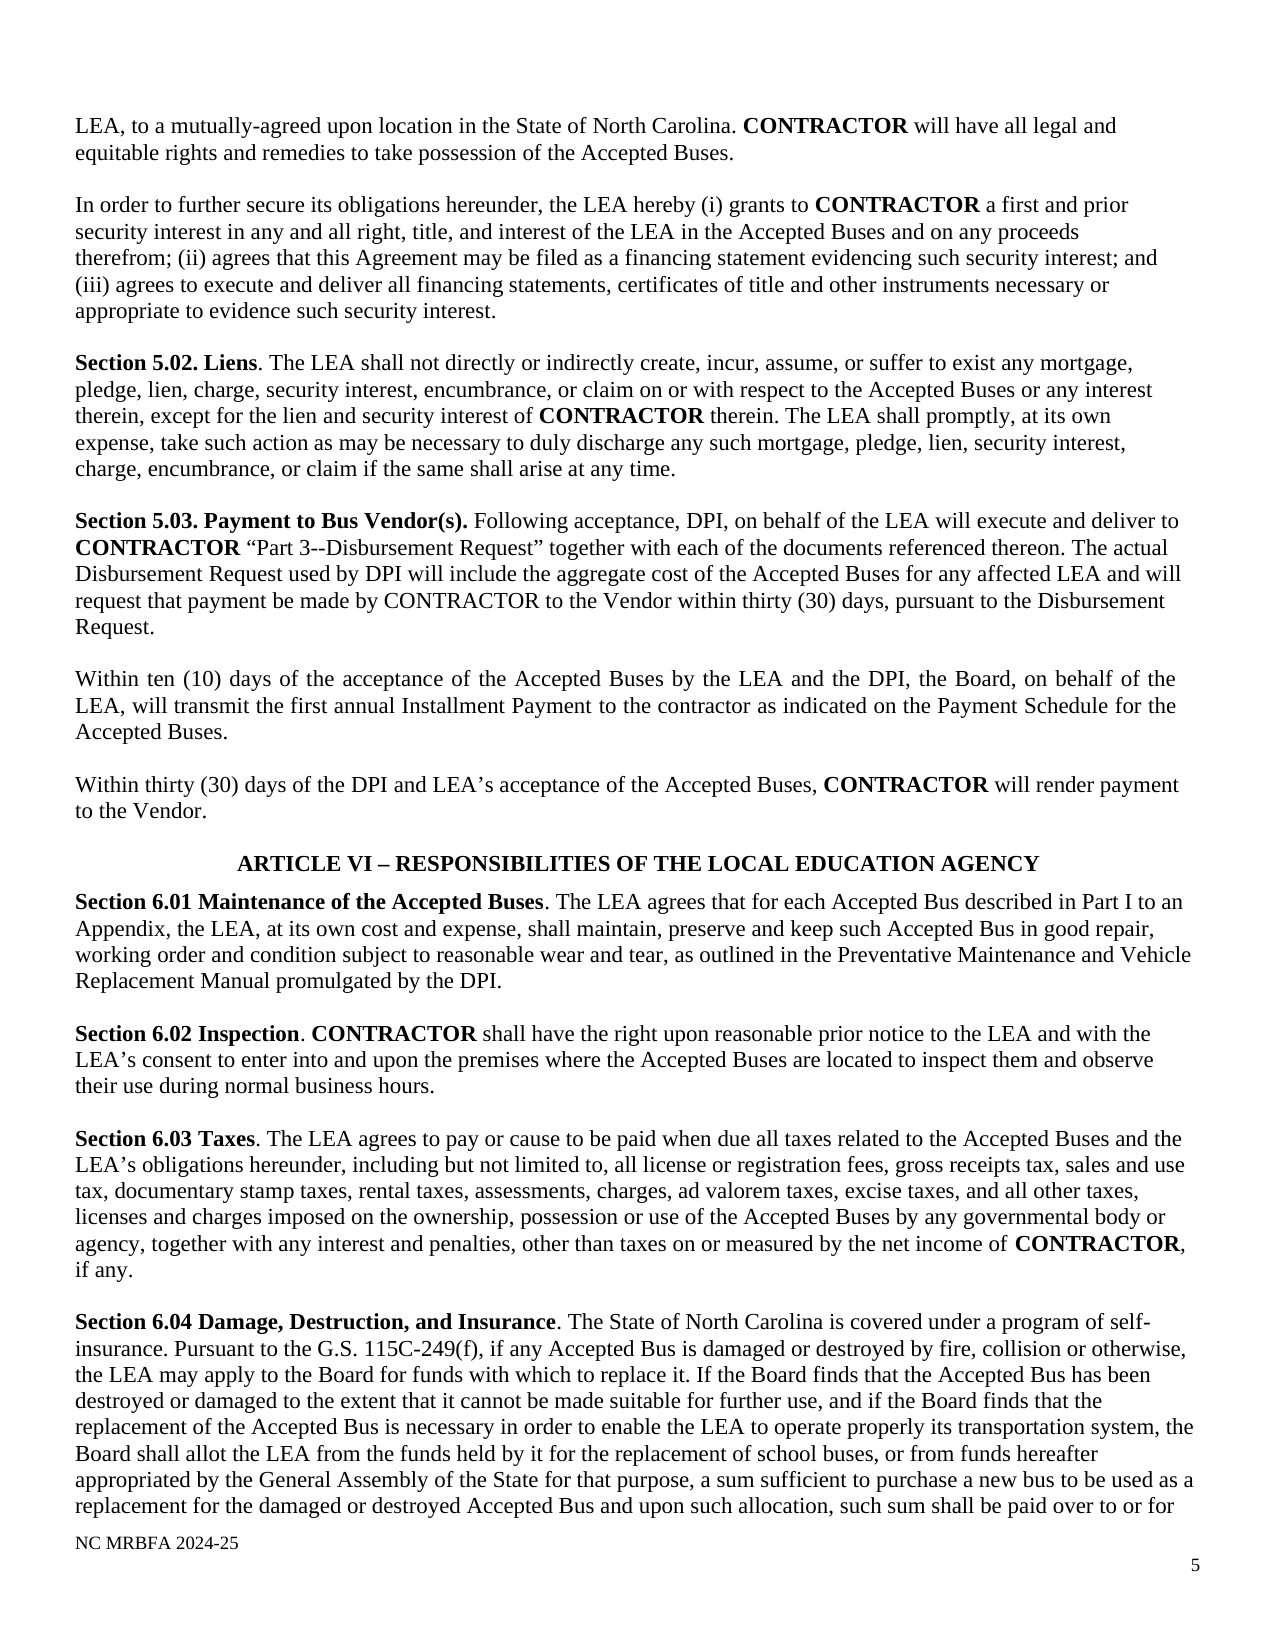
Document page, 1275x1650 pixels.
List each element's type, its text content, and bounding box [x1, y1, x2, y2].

text Within thirty (30) days of the DPI and LEA’s acceptance of the Accepted Buses, CONTRACTOR will render payment to the Vendor. [75, 771, 1202, 824]
text Section 5.03. Payment to Bus Vendor(s). Following acceptance, DPI, on behalf of the LEA will execute and deliver to CONTRACTOR “Part 3--Disbursement Request” together with each of the documents referenced thereon. The actual Disbursement Request used by DPI will include the aggregate cost of the Accepted Buses for any affected LEA and will request that payment be made by CONTRACTOR to the Vendor within thirty (30) days, pursuant to the Disbursement Request. [75, 508, 1181, 639]
text Within ten (10) days of the acceptance of the Accepted Buses by the LEA and the DPI, the Board, on behalf of the LEA, will transmit the first annual Installment Payment to the contractor as indicated on the Payment Schedule for the Accepted Buses. [75, 666, 1176, 744]
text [75, 112, 1195, 165]
text Section 5.02. Liens. The LEA shall not directly or indirectly create, incur, assume, or suffer to exist any mortgage, pledge, lien, charge, security interest, encumbrance, or claim on or with respect to the Accepted Buses or any interest therein, except for the lien and security interest of CONTRACTOR therein. The LEA shall promptly, at its own expense, take such action as may be necessary to duly discharge any such mortgage, pledge, lien, security interest, charge, encumbrance, or claim if the same shall arise at any time. [75, 349, 1192, 481]
text Section 6.01 Maintenance of the Accepted Buses. The LEA agrees that for each Accepted Bus described in Part I to an Appendix, the LEA, at its own cost and expense, shall maintain, preserve and keep such Accepted Bus in good repair, working order and condition subject to reasonable wear and tear, as outlined in the Preventative Maintenance and Vehicle Replacement Manual promulgated by the DPI. [75, 889, 1202, 994]
text Section 6.02 Inspection. CONTRACTOR shall have the right upon reasonable prior notice to the LEA and with the LEA’s consent to enter into and upon the premises where the Accepted Buses are located to inspect them and observe their use during normal business hours. [75, 1020, 1202, 1099]
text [75, 1309, 1202, 1519]
text Section 6.03 Taxes. The LEA agrees to pay or cause to be paid when due all taxes related to the Accepted Buses and the LEA’s obligations hereunder, including but not limited to, all license or registration fees, gross receipts tax, sales and use tax, documentary stamp taxes, rental taxes, assessments, charges, ad valorem taxes, excise taxes, and all other taxes, licenses and charges imposed on the ownership, possession or use of the Accepted Buses by any governmental body or agency, together with any interest and penalties, other than taxes on or measured by the net income of CONTRACTOR, if any. [75, 1125, 1202, 1283]
text ARTICLE VI – RESPONSIBILITIES OF THE LOCAL EDUCATION AGENCY [75, 850, 1202, 876]
text In order to further secure its obligations hereunder, the LEA hereby (i) grants to CONTRACTOR a first and prior security interest in any and all right, title, and interest of the LEA in the Accepted Buses and on any proceeds therefrom; (ii) agrees that this Agreement may be filed as a financing statement evidencing such security interest; and (iii) agrees to execute and deliver all financing statements, certificates of title and other instruments necessary or appropriate to evidence such security interest. [75, 192, 1164, 323]
